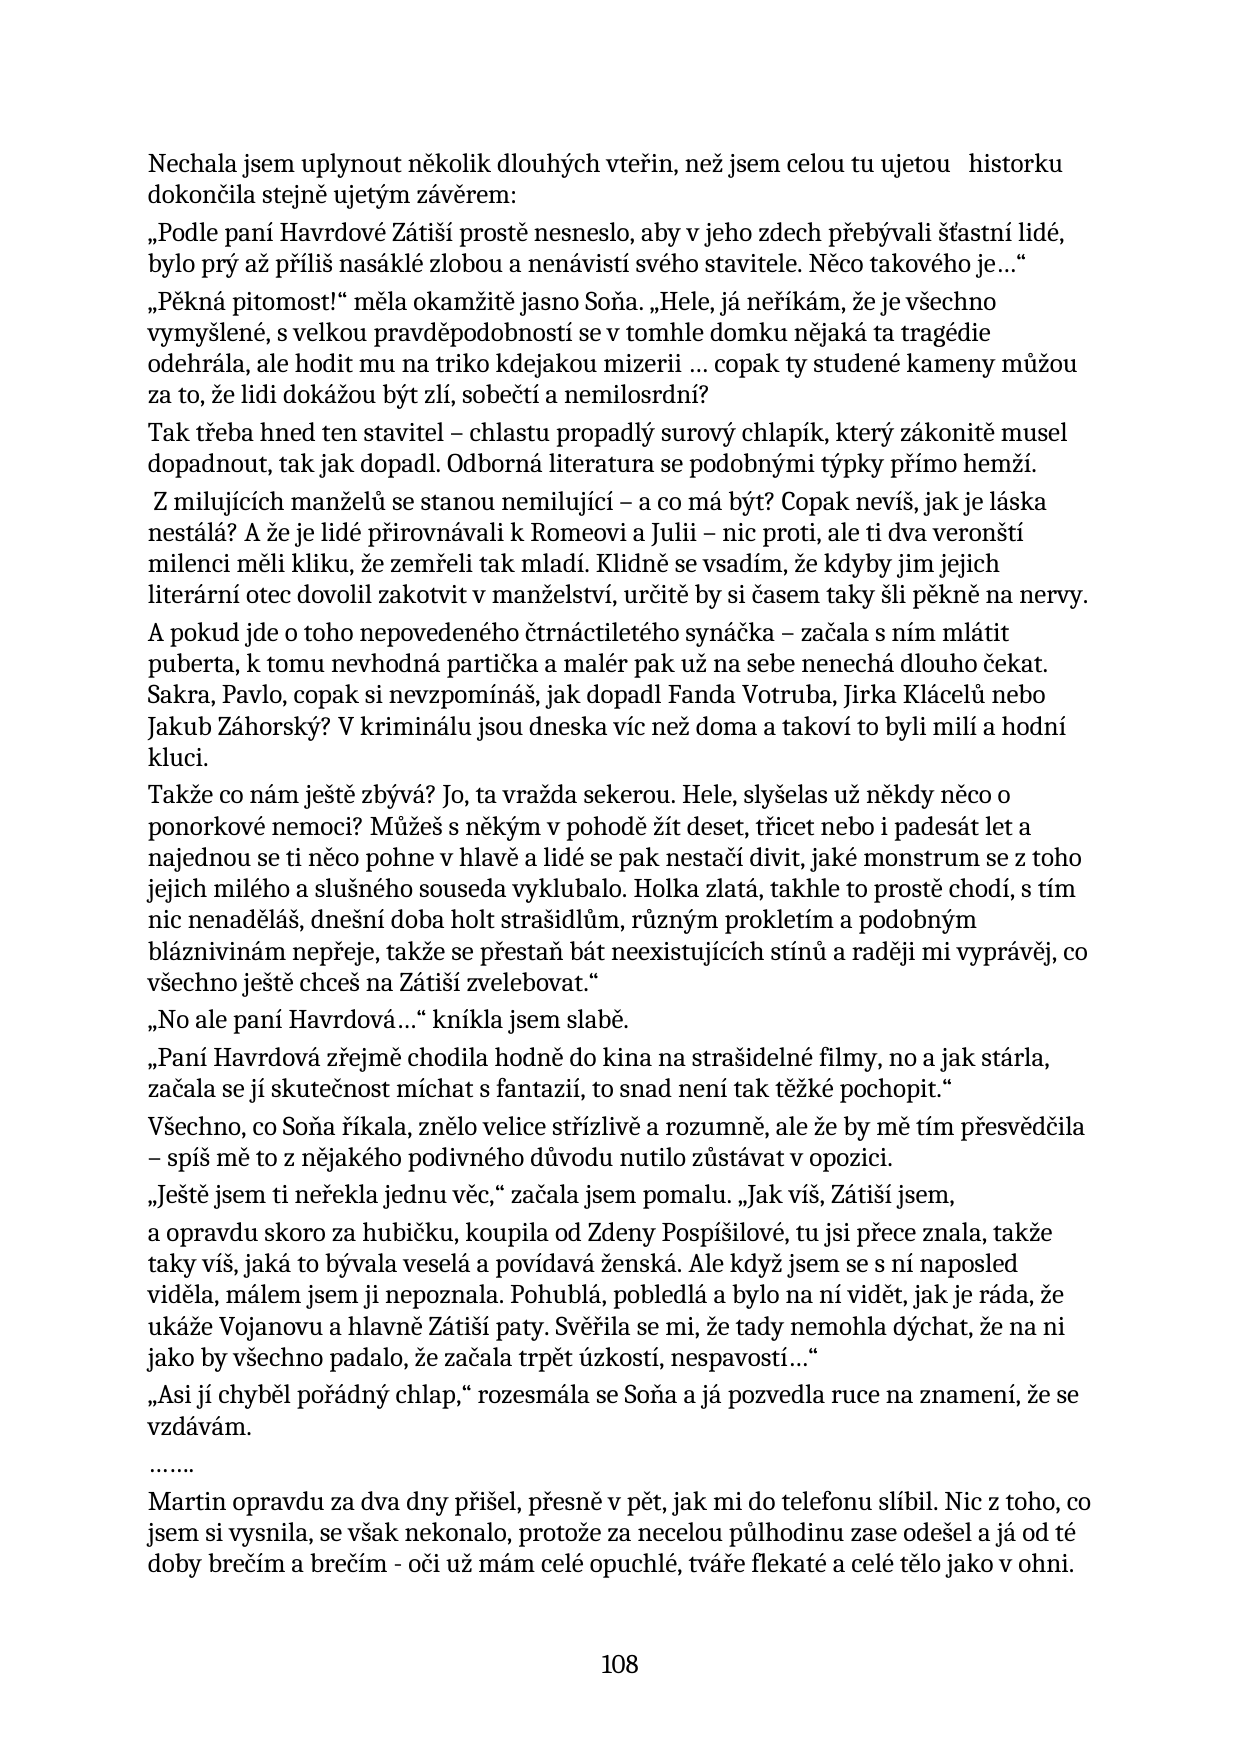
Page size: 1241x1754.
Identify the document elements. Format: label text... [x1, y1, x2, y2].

text Takže co nám ještě zbývá? Jo, ta vražda sekerou. Hele, slyšelas už někdy něco o ponorkové nemoci? Můžeš s někým v pohodě žít deset, třicet nebo i padesát let a najednou se ti něco pohne v hlavě a lidé se pak nestačí divit, jaké monstrum se z toho jejich milého a slušného souseda vyklubalo. Holka zlatá, takhle to prostě chodí, s tím nic nenaděláš, dnešní doba holt strašidlům, různým prokletím a podobným bláznivinám nepřeje, takže se přestaň bát neexistujících stínů a raději mi vyprávěj, co všechno ještě chceš na Zátiší zvelebovat.“ [148, 779, 1093, 998]
text „No ale paní Havrdová…“ kníkla jsem slabě. [148, 1004, 1093, 1035]
text Martin opravdu za dva dny přišel, přesně v pět, jak mi do telefonu slíbil. Nic z toho, co jsem si vysnila, se však nekonalo, protože za necelou půlhodinu zase odešel a já od té doby brečím a brečím - oči už mám celé opuchlé, tváře flekaté a celé tělo jako v ohni. [148, 1485, 1093, 1579]
text „Paní Havrdová zřejmě chodila hodně do kina na strašidelné filmy, no a jak stárla, začala se jí skutečnost míchat s fantazií, to snad není tak těžké pochopit.“ [148, 1041, 1093, 1104]
text Tak třeba hned ten stavitel – chlastu propadlý surový chlapík, který zákonitě musel dopadnout, tak jak dopadl. Odborná literatura se podobnými týpky přímo hemží. [148, 416, 1093, 479]
text „Ještě jsem ti neřekla jednu věc,“ začala jsem pomalu. „Jak víš, Zátiší jsem, [148, 1179, 1093, 1210]
text Nechala jsem uplynout několik dlouhých vteřin, než jsem celou tu ujetou historku dokončila stejně ujetým závěrem: [148, 148, 1093, 210]
text Všechno, co Soňa říkala, znělo velice střízlivě a rozumně, ale že by mě tím přesvědčila – spíš mě to z nějakého podivného důvodu nutilo zůstávat v opozici. [148, 1110, 1093, 1173]
text ……. [148, 1448, 1093, 1479]
text „Podle paní Havrdové Zátiší prostě nesneslo, aby v jeho zdech přebývali šťastní lidé, bylo prý až příliš nasáklé zlobou a nenávistí svého stavitele. Něco takového je…“ [148, 216, 1093, 279]
text A pokud jde o toho nepovedeného čtrnáctiletého synáčka – začala s ním mlátit puberta, k tomu nevhodná partička a malér pak už na sebe nenechá dlouho čekat. Sakra, Pavlo, copak si nevzpomínáš, jak dopadl Fanda Votruba, Jirka Klácelů nebo Jakub Záhorský? V kriminálu jsou dneska víc než doma a takoví to byli milí a hodní kluci. [148, 616, 1093, 773]
text Z milujících manželů se stanou nemilující – a co má být? Copak nevíš, jak je láska nestálá? A že je lidé přirovnávali k Romeovi a Julii – nic proti, ale ti dva veronští milenci měli kliku, že zemřeli tak mladí. Klidně se vsadím, že kdyby jim jejich literární otec dovolil zakotvit v manželství, určitě by si časem taky šli pěkně na nervy. [148, 485, 1093, 610]
text a opravdu skoro za hubičku, koupila od Zdeny Pospíšilové, tu jsi přece znala, takže taky víš, jaká to bývala veselá a povídavá ženská. Ale když jsem se s ní naposled viděla, málem jsem ji nepoznala. Pohublá, pobledlá a bylo na ní vidět, jak je ráda, že ukáže Vojanovu a hlavně Zátiší paty. Svěřila se mi, že tady nemohla dýchat, že na ni jako by všechno padalo, že začala trpět úzkostí, nespavostí…“ [148, 1216, 1093, 1373]
text „Pěkná pitomost!“ měla okamžitě jasno Soňa. „Hele, já neříkám, že je všechno vymyšlené, s velkou pravděpodobností se v tomhle domku nějaká ta tragédie odehrála, ale hodit mu na triko kdejakou mizerii … copak ty studené kameny můžou za to, že lidi dokážou být zlí, sobečtí a nemilosrdní? [148, 285, 1093, 410]
text „Asi jí chyběl pořádný chlap,“ rozesmála se Soňa a já pozvedla ruce na znamení, že se vzdávám. [148, 1379, 1093, 1441]
